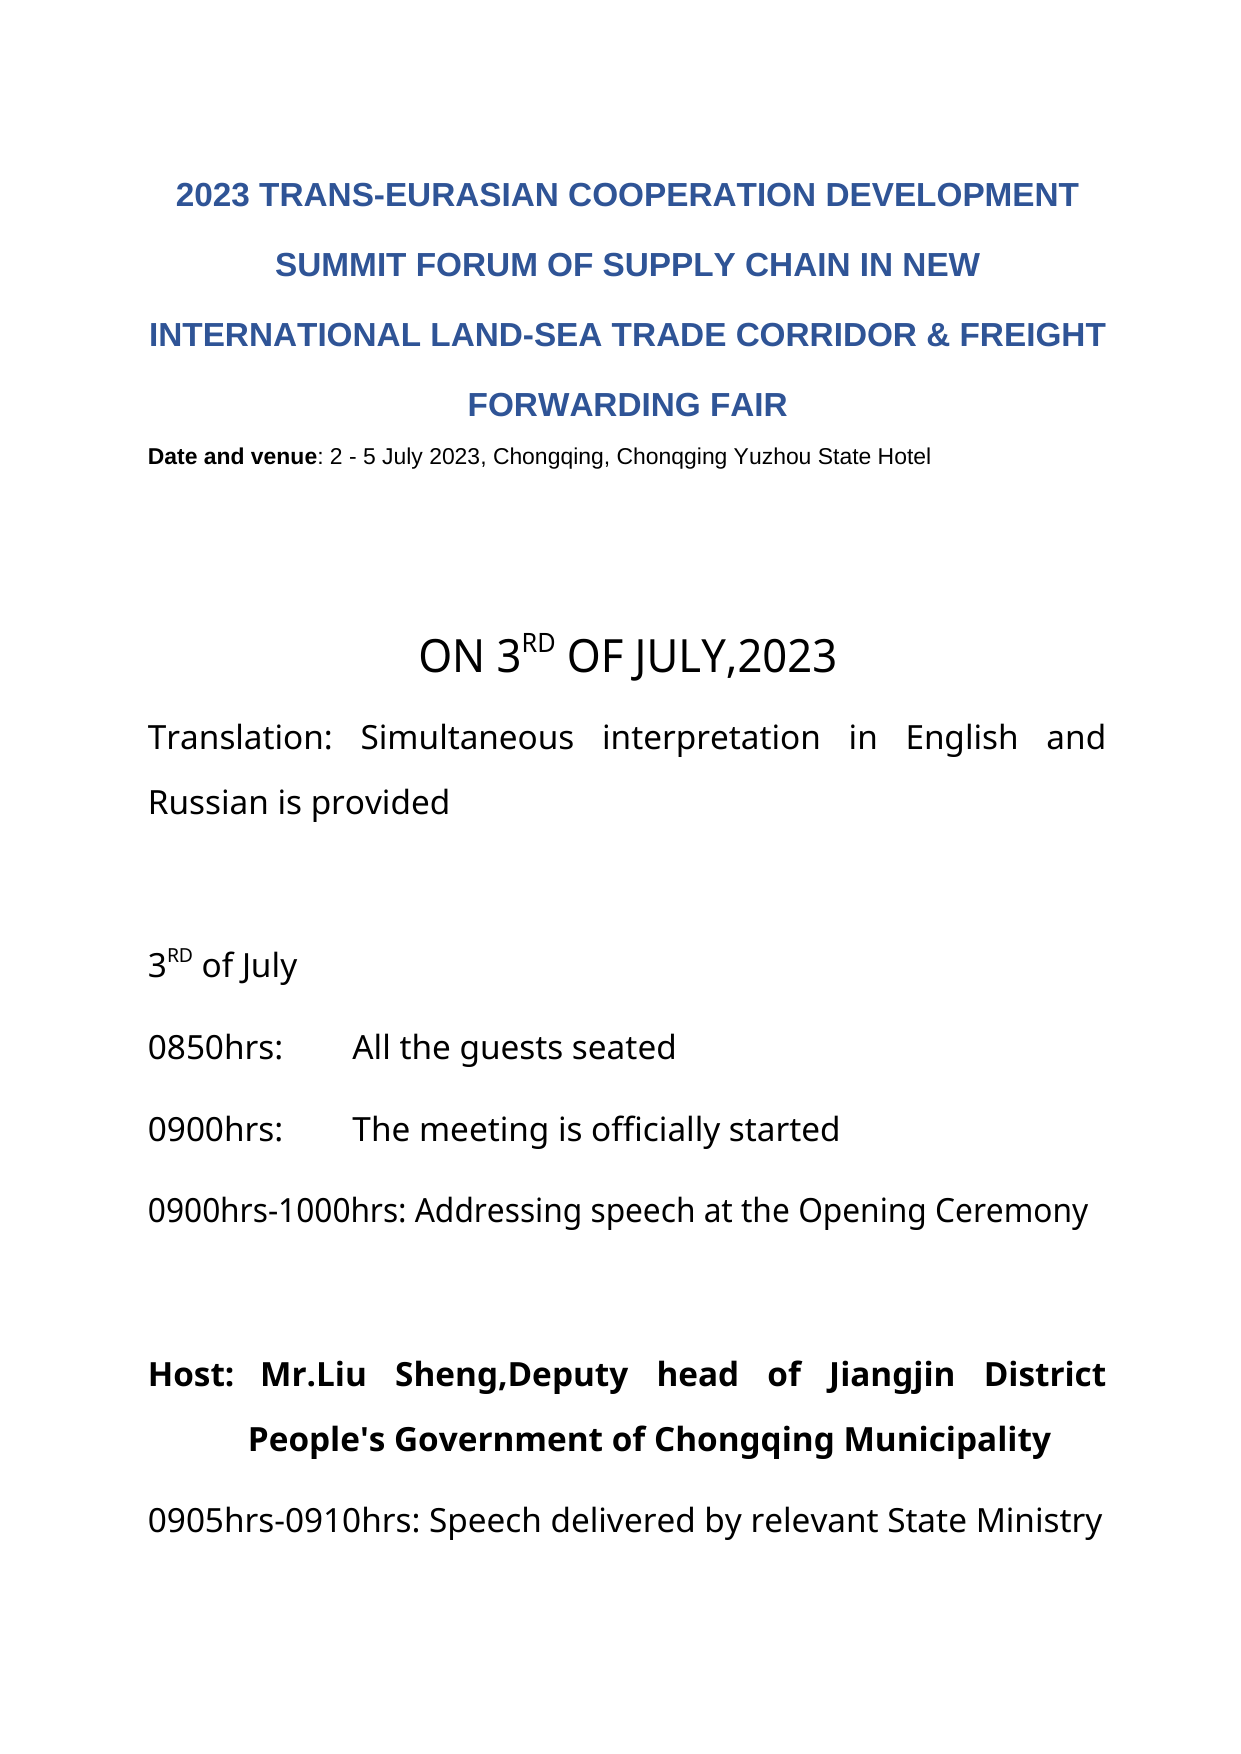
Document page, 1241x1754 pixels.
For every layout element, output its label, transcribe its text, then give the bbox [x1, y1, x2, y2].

text Date and venue: 2 - 5 July 2023, Chongqing, Chonqging Yuzhou State Hotel [148, 440, 1107, 473]
text 2023 TRANS-EURASIAN COOPERATION DEVELOPMENT SUMMIT FORUM OF SUPPLY CHAIN IN NEW INTERNATIONAL LAND-SEA TRADE CORRIDOR & FREIGHT FORWARDING FAIR [148, 162, 1107, 437]
text 0905hrs-0910hrs: Speech delivered by relevant State Ministry [148, 1487, 1107, 1552]
text ON 3RD OF JULY,2023 [148, 622, 1107, 687]
text Host: Mr.Liu Sheng,Deputy head of Jiangjin District People's Government of Chongqing Municipality [148, 1341, 1107, 1471]
text 0900hrs: The meeting is officially started [148, 1096, 1107, 1161]
text 0900hrs-1000hrs: Addressing speech at the Opening Ceremony [148, 1177, 1107, 1242]
text 0850hrs: All the guests seated [148, 1014, 1107, 1079]
text Translation: Simultaneous interpretation in English and Russian is provided [148, 704, 1107, 834]
text 3RD of July [148, 932, 1107, 997]
